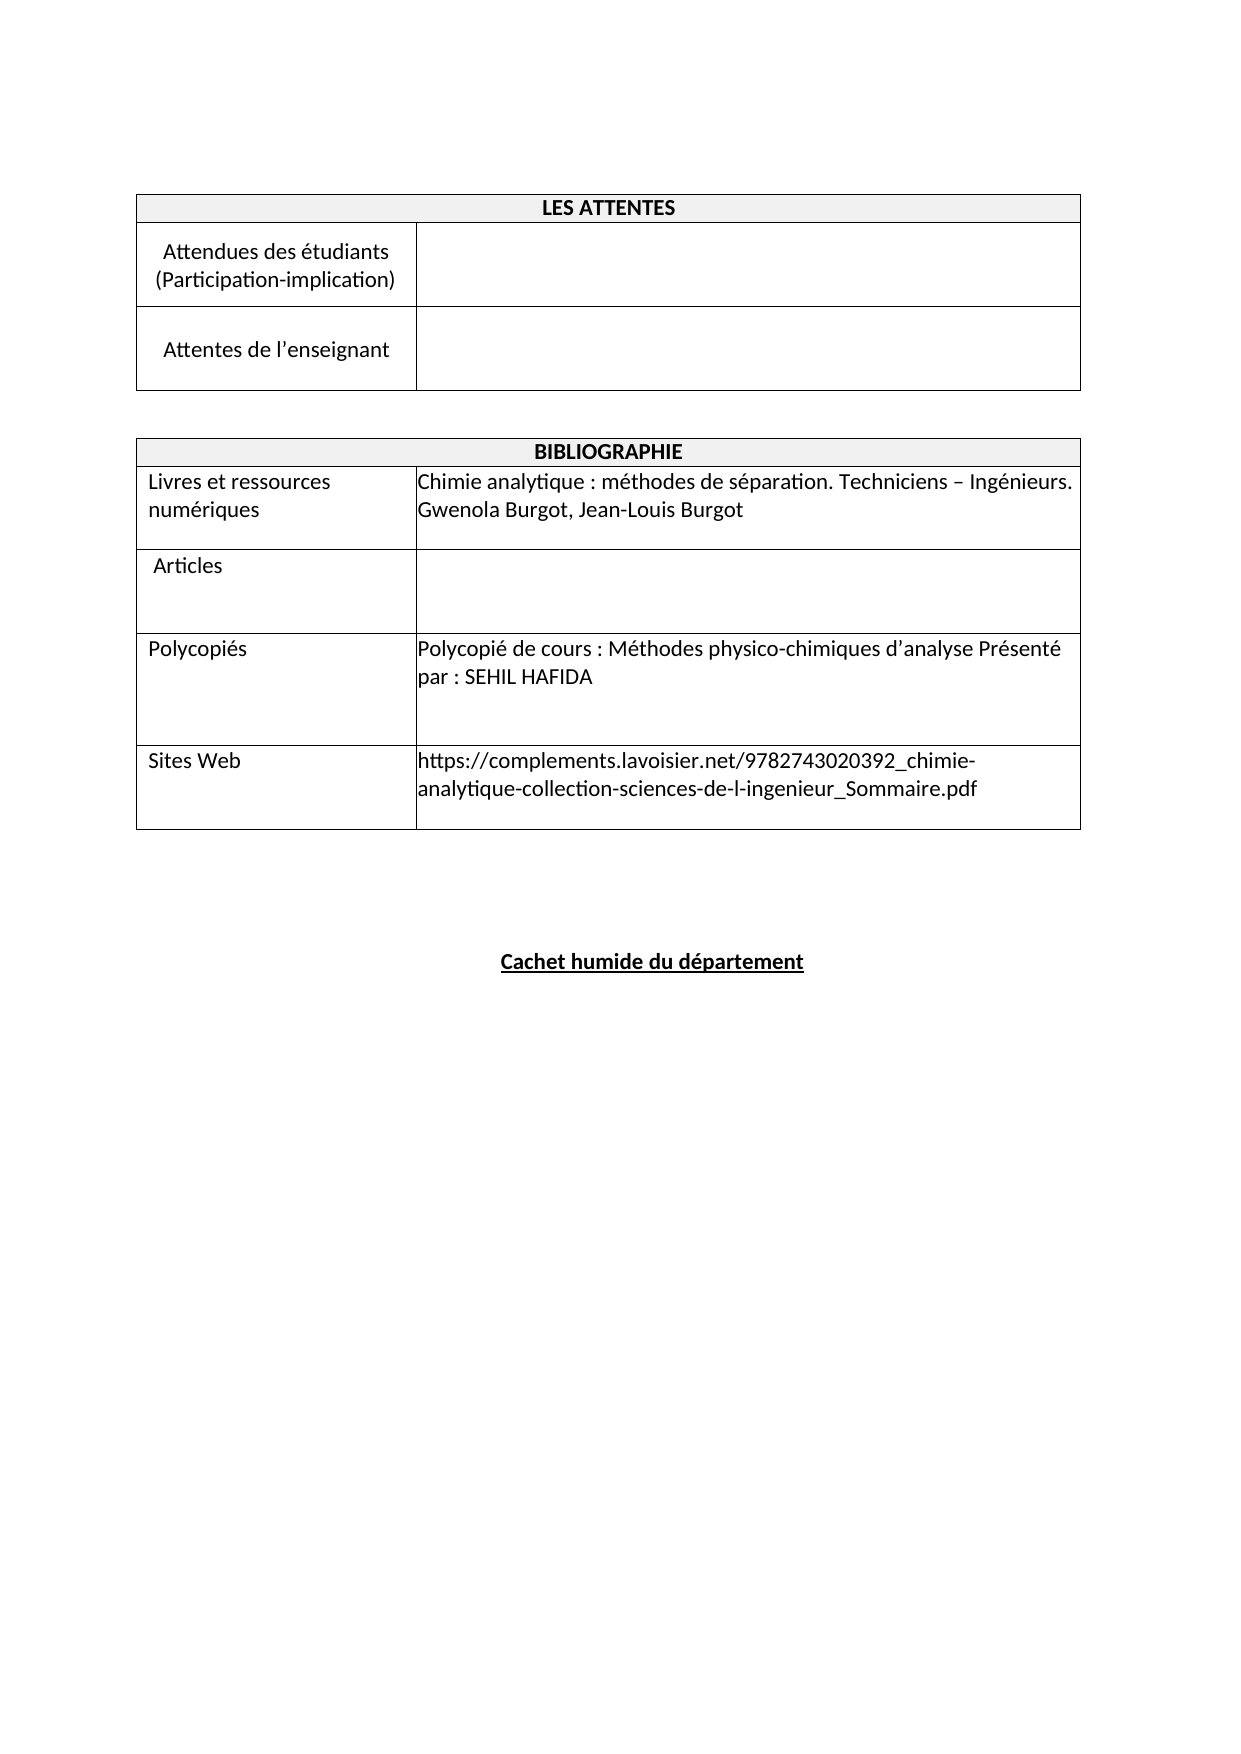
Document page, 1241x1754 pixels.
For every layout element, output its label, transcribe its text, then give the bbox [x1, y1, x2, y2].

table_cell Livres et ressources numériques [137, 467, 416, 549]
table_cell Attendues des étudiants (Participation-implication) [137, 223, 416, 306]
table_cell Polycopiés [137, 634, 416, 745]
table_cell Sites Web [137, 746, 416, 829]
table_header LES ATTENTES [137, 195, 1080, 222]
table_cell https://complements.lavoisier.net/9782743020392_chimie-analytique-collection-sciences-de-l-ingenieur_Sommaire.pdf [417, 746, 1080, 829]
table_cell Polycopié de cours : Méthodes physico-chimiques d’analyse Présenté par : SEHIL HAFIDA [417, 634, 1080, 745]
table_header BIBLIOGRAPHIE [137, 439, 1080, 466]
table_cell Attentes de l’enseignant [137, 307, 416, 390]
table_cell [417, 223, 1080, 306]
table_cell Chimie analytique : méthodes de séparation. Techniciens – Ingénieurs. Gwenola Burgot, Jean-Louis Burgot [417, 467, 1080, 549]
table_cell Articles [137, 550, 416, 633]
table_cell [417, 307, 1080, 390]
table_cell [417, 550, 1080, 633]
